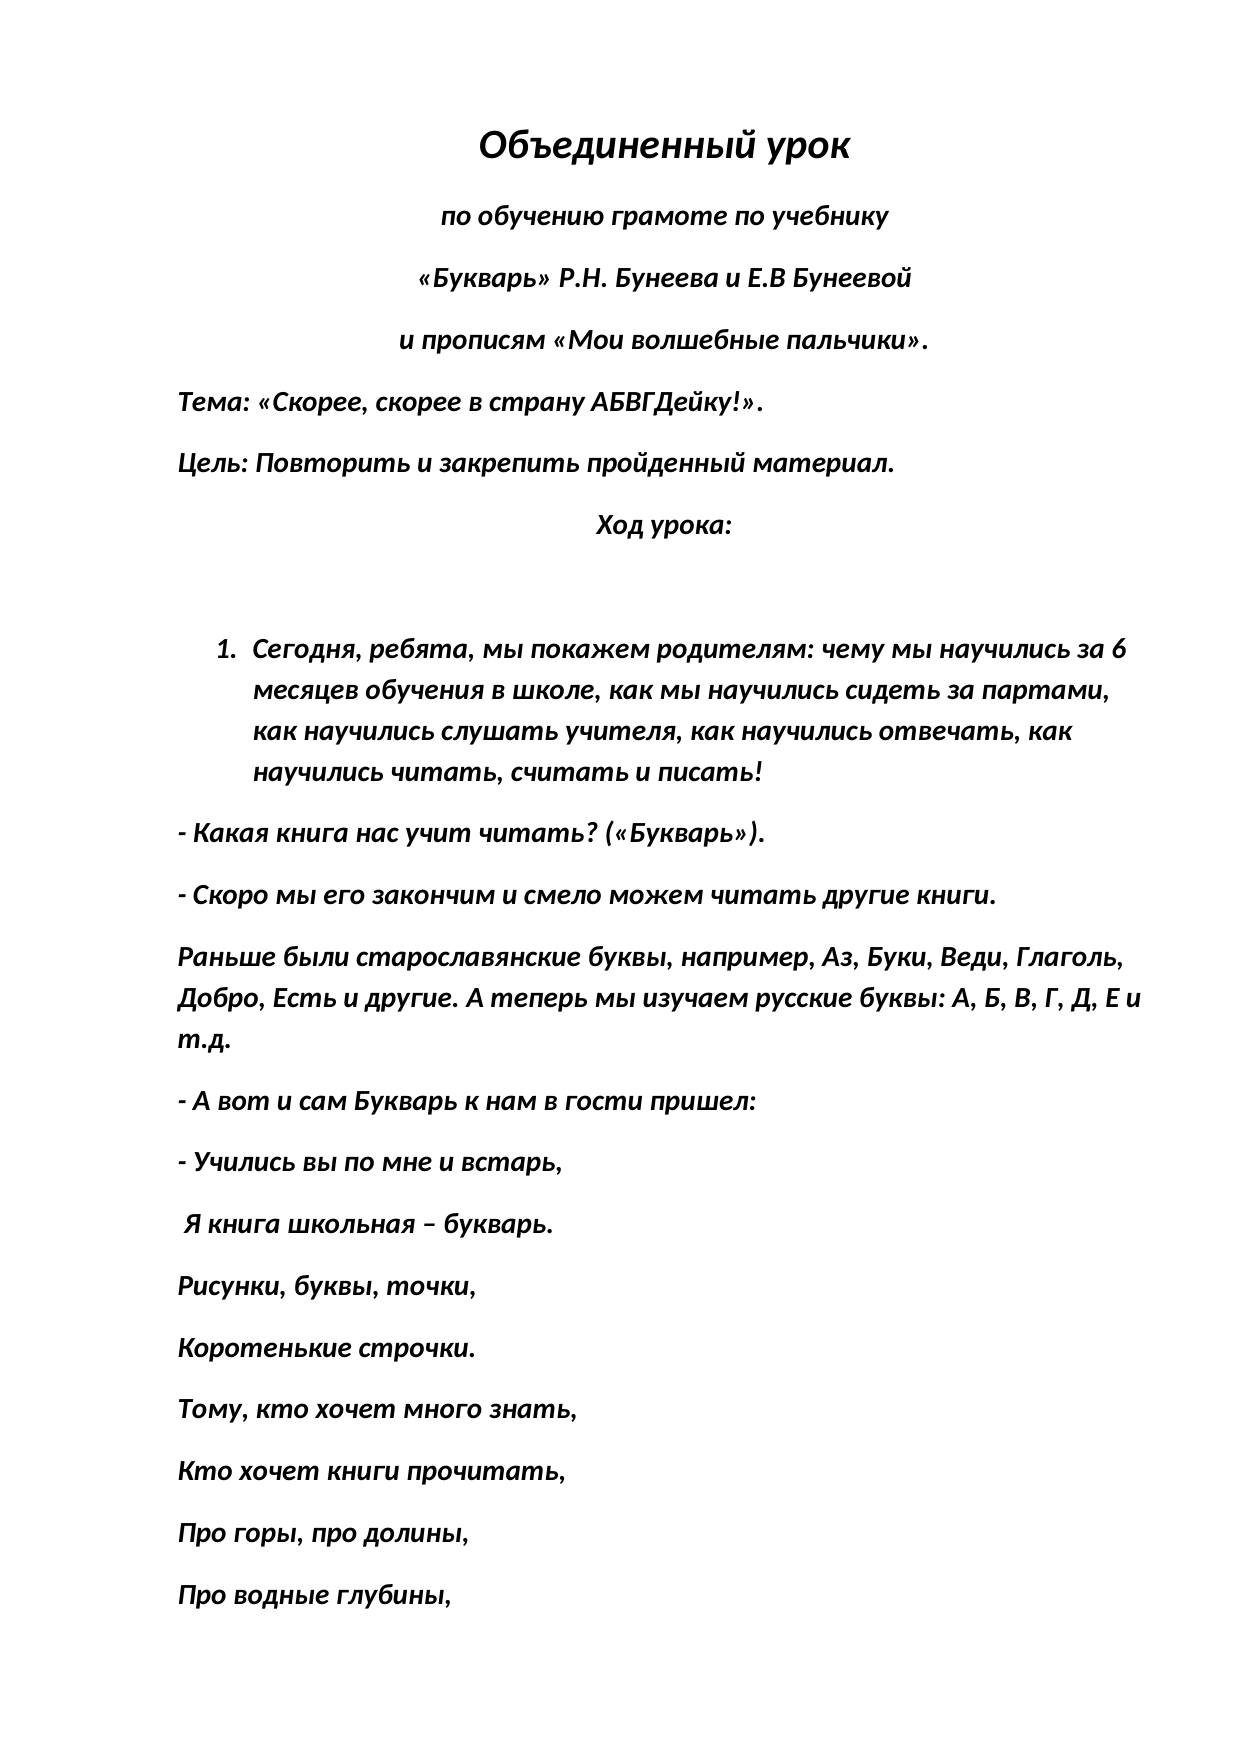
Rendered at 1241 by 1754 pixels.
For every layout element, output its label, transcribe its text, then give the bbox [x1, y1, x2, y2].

text - Какая книга нас учит читать? («Букварь»). [177, 814, 1152, 850]
text Тема: «Скорее, скорее в страну АБВГДейку!». [177, 383, 1152, 418]
text Ход урока: [177, 506, 1152, 542]
text - А вот и сам Букварь к нам в гости пришел: [177, 1082, 1152, 1117]
text Цель: Повторить и закрепить пройденный материал. [177, 444, 1152, 480]
text - Скоро мы его закончим и смело можем читать другие книги. [177, 876, 1152, 912]
text по обучению грамоте по учебнику [177, 197, 1152, 233]
text и прописям «Мои волшебные пальчики». [177, 321, 1152, 357]
text - Учились вы по мне и встарь, [177, 1143, 1152, 1179]
text «Букварь» Р.Н. Бунеева и Е.В Бунеевой [177, 259, 1152, 295]
list Сегодня, ребята, мы покажем родителям: чему мы научились за 6 месяцев обучения в школе, как мы научились сидеть за партами, как научились слушать учителя, как научились отвечать, как научились читать, считать и писать! [215, 630, 1152, 788]
text Тому, кто хочет много знать, [177, 1390, 1152, 1426]
text Кто хочет книги прочитать, [177, 1452, 1152, 1488]
text Я книга школьная – букварь. [177, 1205, 1152, 1241]
text Объединенный урок [177, 118, 1152, 169]
text Раньше были старославянские буквы, например, Аз, Буки, Веди, Глаголь, Добро, Есть и другие. А теперь мы изучаем русские буквы: А, Б, В, Г, Д, Е и т.д. [177, 938, 1152, 1055]
text Рисунки, буквы, точки, [177, 1267, 1152, 1302]
text Коротенькие строчки. [177, 1329, 1152, 1364]
text Про водные глубины, [177, 1576, 1152, 1611]
text Про горы, про долины, [177, 1514, 1152, 1549]
